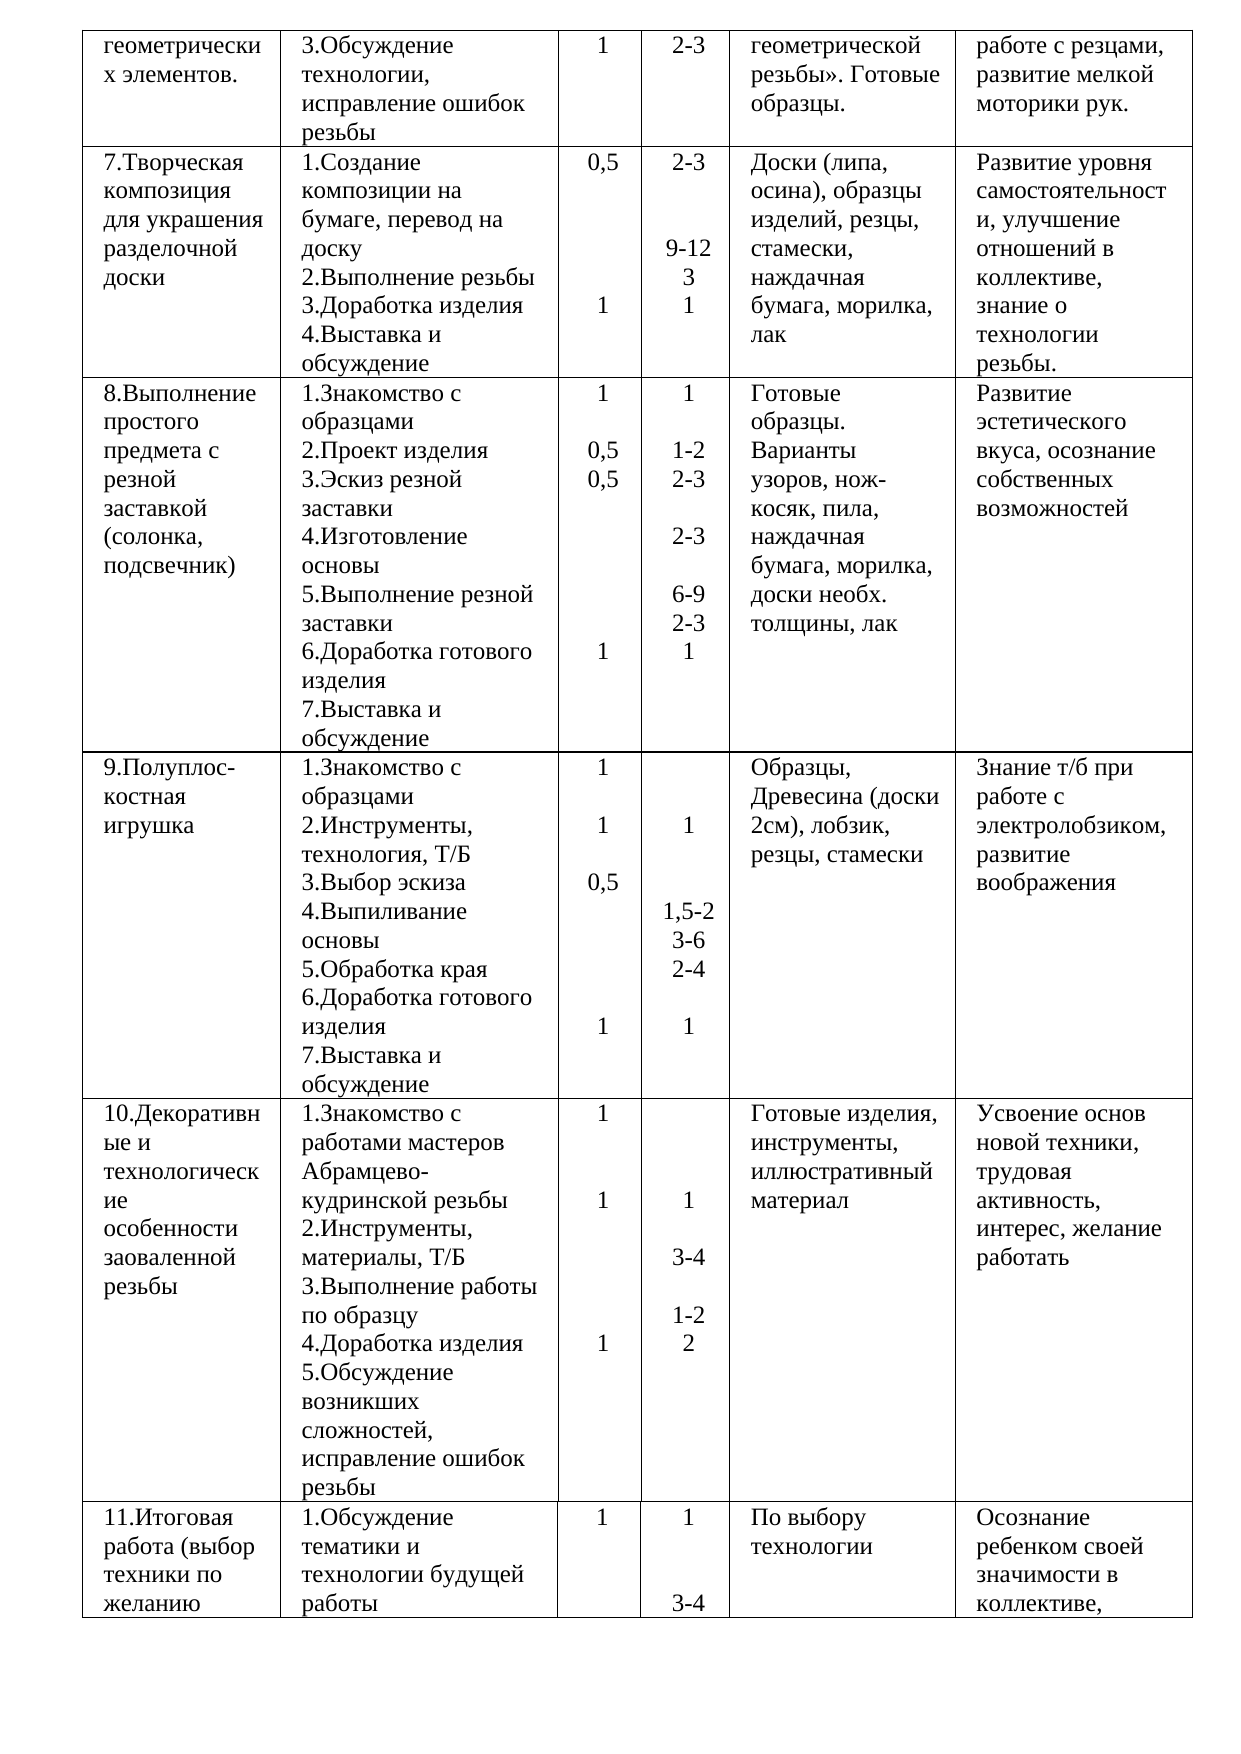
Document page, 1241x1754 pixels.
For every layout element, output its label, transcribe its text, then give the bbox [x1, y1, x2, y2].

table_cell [281, 1502, 557, 1617]
table_cell 1 1 [558, 1502, 640, 1617]
table_cell Развитие уровня самостоятельности, улучшение отношений в коллективе, знание о технологии резьбы. [956, 147, 1192, 377]
table_cell 1 1,5-2 3-6 2-4 1 [642, 753, 729, 1097]
table_cell 1 3-4 12-15 3-5 1 [641, 1502, 729, 1617]
table_cell 2-3 9-12 3 1 [642, 147, 729, 377]
table_cell Знание т/б при работе с электролобзиком, развитие воображения [956, 753, 1192, 1097]
table_cell Образцы, Древесина (доски 2см), лобзик, резцы, стамески [730, 753, 955, 1097]
table_cell 9.Полуплос-костная игрушка [83, 753, 280, 1097]
table_cell Усвоение основ новой техники, трудовая активность, интерес, желание работать [956, 1099, 1192, 1501]
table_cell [83, 31, 280, 146]
table_cell 1.Знакомство с образцами 2.Инструменты, технология, Т/Б 3.Выбор эскиза 4.Выпиливание основы 5.Обработка края 6.Доработка готового изделия 7.Выставка и обсуждение [281, 753, 558, 1097]
table_cell 1 3-4 1-2 2 [642, 1099, 729, 1501]
table_cell 1.Знакомство с образцами 2.Проект изделия 3.Эскиз резной заставки 4.Изготовление основы 5.Выполнение резной заставки 6.Доработка готового изделия 7.Выставка и обсуждение [281, 378, 558, 751]
table_cell Доски (липа, осина), образцы изделий, резцы, стамески, наждачная бумага, морилка, лак [730, 147, 955, 377]
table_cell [730, 1502, 955, 1617]
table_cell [956, 31, 1192, 146]
table_cell 1 1 0,5 1 [559, 753, 641, 1097]
table_cell 1.Знакомство с работами мастеров Абрамцево-кудринской резьбы 2.Инструменты, материалы, Т/Б 3.Выполнение работы по образцу 4.Доработка изделия 5.Обсуждение возникших сложностей, исправление ошибок резьбы [281, 1099, 558, 1501]
table_cell 1 1 1 [559, 1099, 641, 1501]
table_cell 1.Создание композиции на бумаге, перевод на доску 2.Выполнение резьбы 3.Доработка изделия 4.Выставка и обсуждение [281, 147, 558, 377]
table_cell 1 1 [559, 31, 641, 146]
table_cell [281, 31, 558, 146]
table_cell 1 6-9 2-3 [642, 31, 729, 146]
table_cell Готовые изделия, инструменты, иллюстративный материал [730, 1099, 955, 1501]
table_cell 1 1-2 2-3 2-3 6-9 2-3 1 [642, 378, 729, 751]
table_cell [956, 1502, 1192, 1617]
table_cell Развитие эстетического вкуса, осознание собственных возможностей [956, 378, 1192, 751]
table_cell 1 0,5 0,5 1 [559, 378, 641, 751]
table_cell Готовые образцы. Варианты узоров, нож-косяк, пила, наждачная бумага, морилка, доски необх. толщины, лак [730, 378, 955, 751]
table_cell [730, 31, 955, 146]
table_cell 10.Декоративные и технологические особенности заоваленной резьбы [83, 1099, 280, 1501]
table_cell 7.Творческая композиция для украшения разделочной доски [83, 147, 280, 377]
table_cell 8.Выполнение простого предмета с резной заставкой (солонка, подсвечник) [83, 378, 280, 751]
table_cell 0,5 1 [559, 147, 641, 377]
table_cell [83, 1502, 280, 1617]
